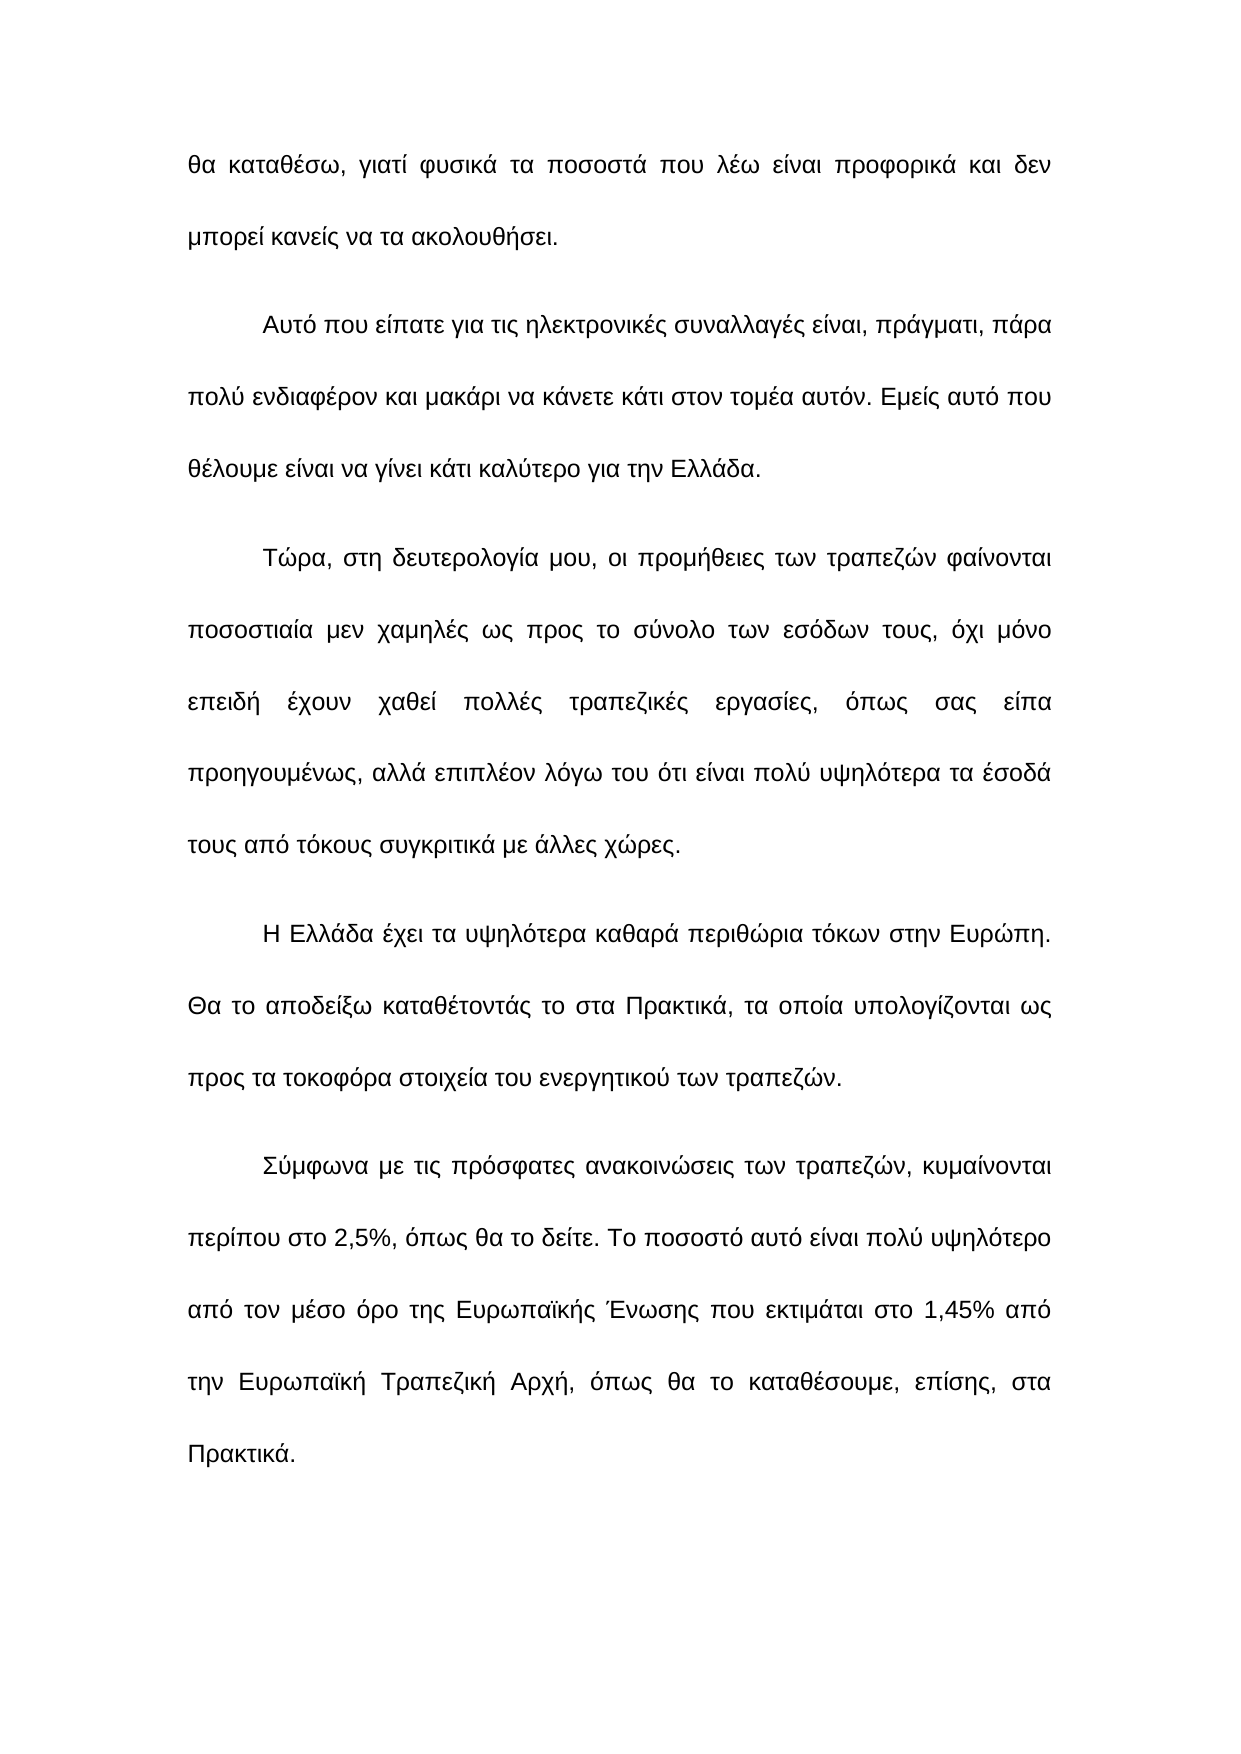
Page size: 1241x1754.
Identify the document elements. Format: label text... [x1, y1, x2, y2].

text Σύμφωνα με τις πρόσφατες ανακοινώσεις των τραπεζών, κυμαίνονται περίπου στο 2,5%, όπως θα το δείτε. Το ποσοστό αυτό είναι πολύ υψηλότερο από τον μέσο όρο της Ευρωπαϊκής Ένωσης που εκτιμάται στο 1,45% από την Ευρωπαϊκή Τραπεζική Αρχή, όπως θα το καταθέσουμε, επίσης, στα Πρακτικά. [187, 1151, 1053, 1467]
text Τώρα, στη δευτερολογία μου, οι προμήθειες των τραπεζών φαίνονται ποσοστιαία μεν χαμηλές ως προς το σύνολο των εσόδων τους, όχι μόνο επειδή έχουν χαθεί πολλές τραπεζικές εργασίες, όπως σας είπα προηγουμένως, αλλά επιπλέον λόγω του ότι είναι πολύ υψηλότερα τα έσοδά τους από τόκους συγκριτικά με άλλες χώρες. [187, 543, 1053, 859]
text Η Ελλάδα έχει τα υψηλότερα καθαρά περιθώρια τόκων στην Ευρώπη. Θα το αποδείξω καταθέτοντάς το στα Πρακτικά, τα οποία υπολογίζονται ως προς τα τοκοφόρα στοιχεία του ενεργητικού των τραπεζών. [187, 919, 1053, 1091]
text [187, 150, 1053, 251]
text Αυτό που είπατε για τις ηλεκτρονικές συναλλαγές είναι, πράγματι, πάρα πολύ ενδιαφέρον και μακάρι να κάνετε κάτι στον τομέα αυτόν. Εμείς αυτό που θέλουμε είναι να γίνει κάτι καλύτερο για την Ελλάδα. [187, 310, 1053, 483]
